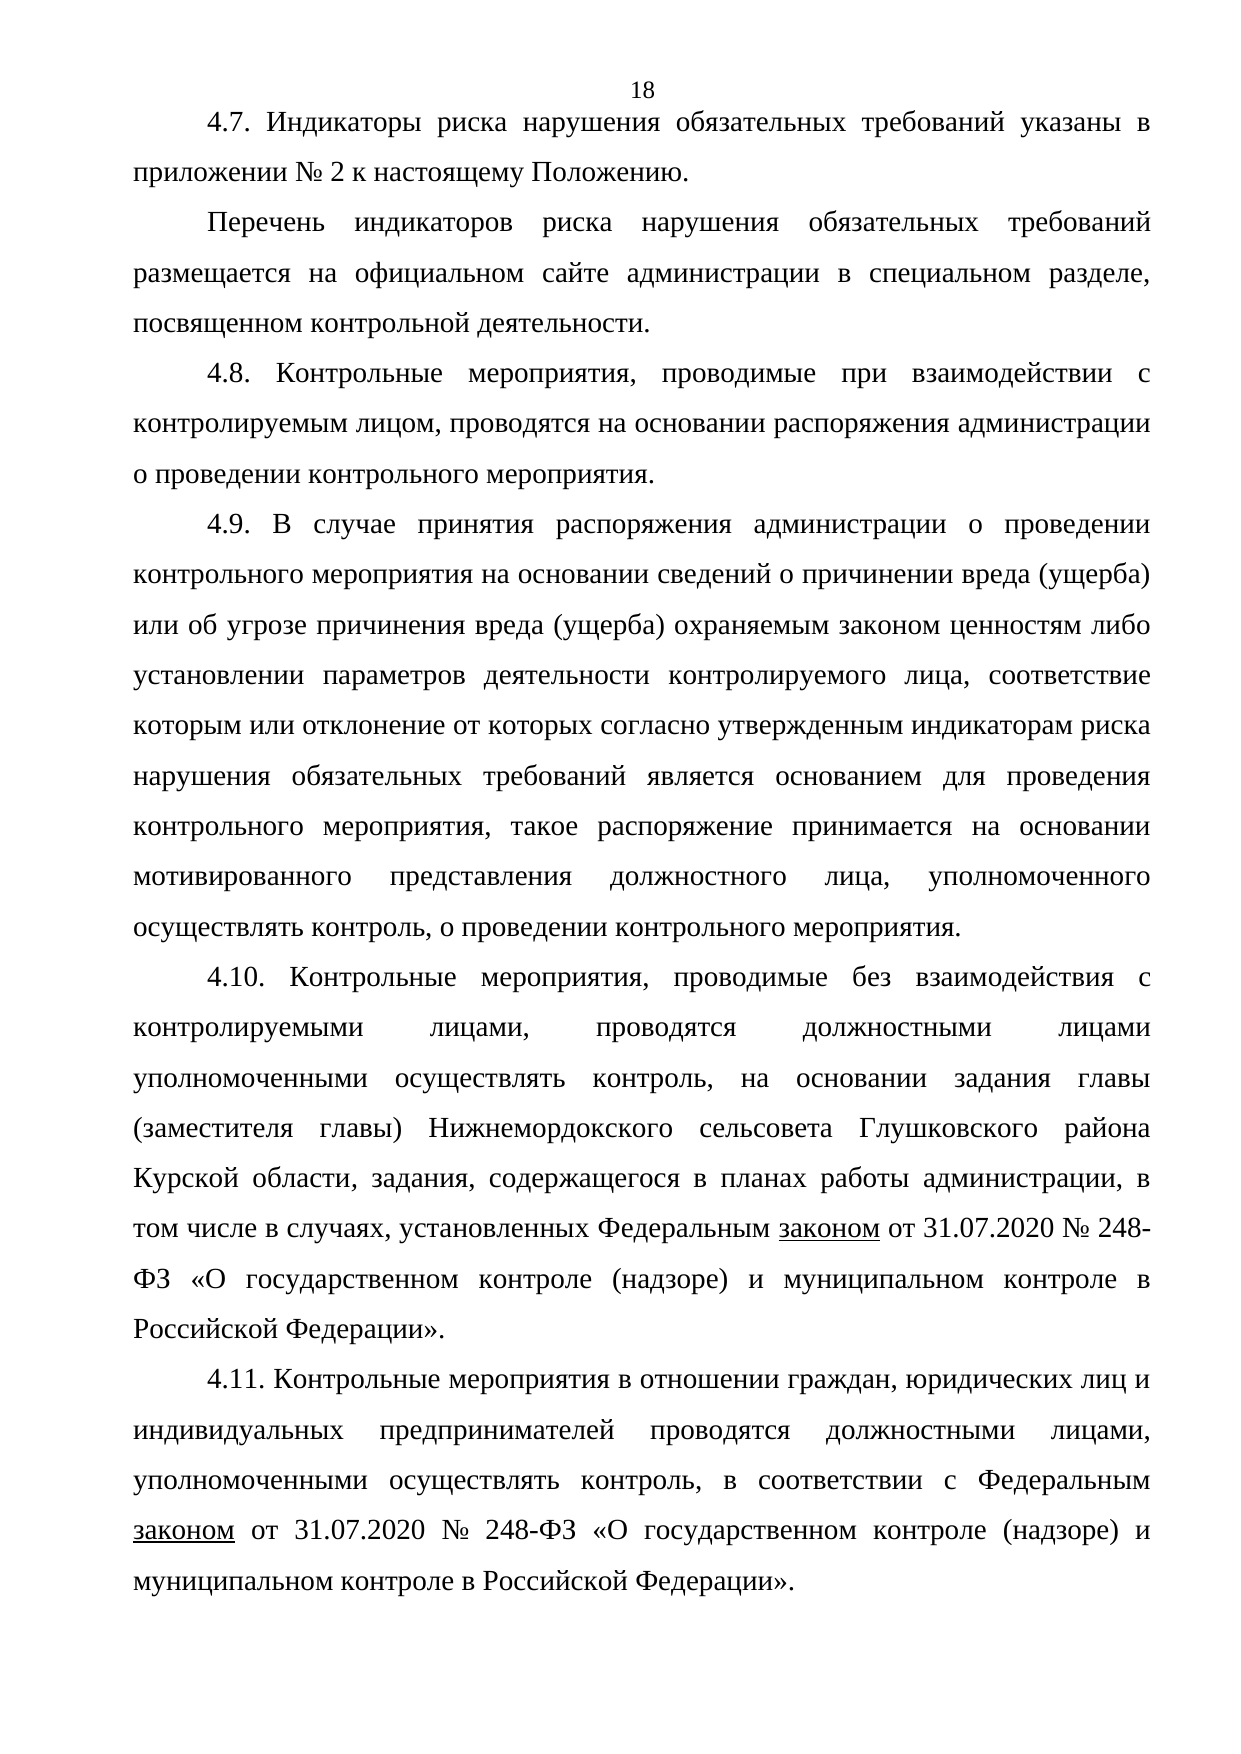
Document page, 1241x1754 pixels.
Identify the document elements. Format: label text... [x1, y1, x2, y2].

text 4.11. Контрольные мероприятия в отношении граждан, юридических лиц и индивидуальных предпринимателей проводятся должностными лицами, уполномоченными осуществлять контроль, в соответствии с Федеральным законом от 31.07.2020 № 248-ФЗ «О государственном контроле (надзоре) и муниципальном контроле в Российской Федерации». [133, 1362, 1152, 1596]
text 4.7. Индикаторы риска нарушения обязательных требований указаны в приложении № 2 к настоящему Положению. [133, 104, 1152, 188]
text 4.9. В случае принятия распоряжения администрации о проведении контрольного мероприятия на основании сведений о причинении вреда (ущерба) или об угрозе причинения вреда (ущерба) охраняемым законом ценностям либо установлении параметров деятельности контролируемого лица, соответствие которым или отклонение от которых согласно утвержденным индикаторам риска нарушения обязательных требований является основанием для проведения контрольного мероприятия, такое распоряжение принимается на основании мотивированного представления должностного лица, уполномоченного осуществлять контроль, о проведении контрольного мероприятия. [133, 506, 1152, 942]
text Перечень индикаторов риска нарушения обязательных требований размещается на официальном сайте администрации в специальном разделе, посвященном контрольной деятельности. [133, 204, 1152, 338]
text 4.10. Контрольные мероприятия, проводимые без взаимодействия с контролируемыми лицами, проводятся должностными лицами уполномоченными осуществлять контроль, на основании задания главы (заместителя главы) Нижнемордокского сельсовета Глушковского района Курской области, задания, содержащегося в планах работы администрации, в том числе в случаях, установленных Федеральным законом от 31.07.2020 № 248-ФЗ «О государственном контроле (надзоре) и муниципальном контроле в Российской Федерации». [133, 959, 1152, 1345]
text 4.8. Контрольные мероприятия, проводимые при взаимодействии с контролируемым лицом, проводятся на основании распоряжения администрации о проведении контрольного мероприятия. [133, 355, 1152, 489]
